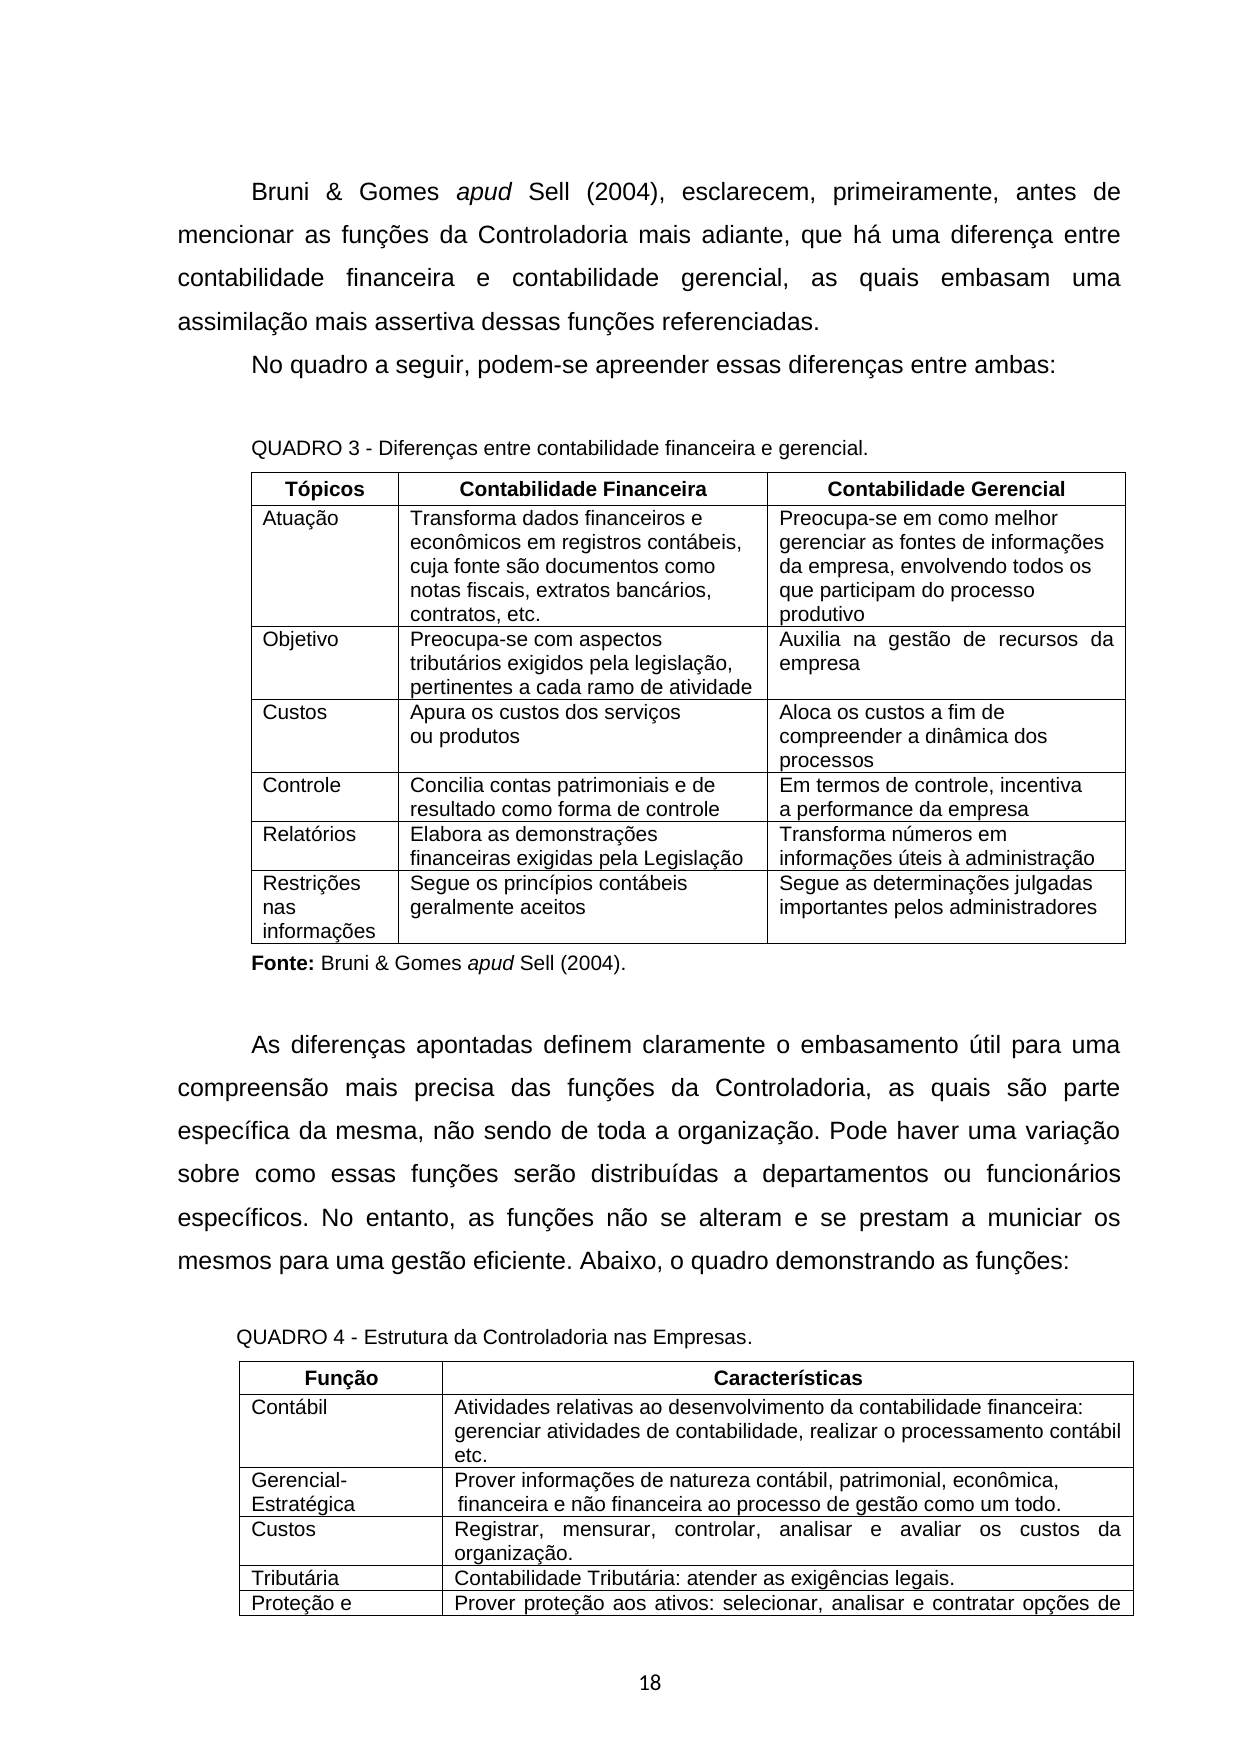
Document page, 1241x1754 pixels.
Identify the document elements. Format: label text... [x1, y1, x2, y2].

table_cell Objetivo [252, 627, 398, 699]
text No quadro a seguir, podem-se apreender essas diferenças entre ambas: [251, 350, 1122, 378]
text Fonte: Bruni & Gomes apud Sell (2004). [251, 951, 1122, 975]
table_cell Contábil [240, 1395, 442, 1467]
table_cell Aloca os custos a fim de compreender a dinâmica dos processos [768, 700, 1125, 772]
text Bruni & Gomes apud Sell (2004), esclarecem, primeiramente, antes de mencionar as funções da Controladoria mais adiante, que há uma diferença entre contabilidade financeira e contabilidade gerencial, as quais embasam uma assimilação mais assertiva dessas funções referenciadas. [177, 177, 1122, 335]
table_cell Transforma números em informações úteis à administração [768, 822, 1125, 870]
table_cell Apura os custos dos serviços ou produtos [399, 700, 767, 772]
table_header Contabilidade Financeira [399, 473, 767, 505]
table_cell Elabora as demonstrações financeiras exigidas pela Legislação [399, 822, 767, 870]
table_cell Segue as determinações julgadas importantes pelos administradores [768, 871, 1125, 943]
table_cell Custos [240, 1517, 442, 1565]
table_cell Relatórios [252, 822, 398, 870]
table_header Características [443, 1362, 1133, 1394]
table_cell Auxilia na gestão de recursos da empresa [768, 627, 1125, 699]
table_cell Atividades relativas ao desenvolvimento da contabilidade financeira: gerenciar atividades de contabilidade, realizar o processamento contábil etc. [443, 1395, 1133, 1467]
table_header Função [240, 1362, 442, 1394]
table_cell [443, 1591, 1133, 1615]
table_cell Preocupa-se com aspectos tributários exigidos pela legislação, pertinentes a cada ramo de atividade [399, 627, 767, 699]
table_header Tópicos [252, 473, 398, 505]
table_cell Transforma dados financeiros e econômicos em registros contábeis, cuja fonte são documentos como notas fiscais, extratos bancários, contratos, etc. [399, 506, 767, 626]
text As diferenças apontadas definem claramente o embasamento útil para uma compreensão mais precisa das funções da Controladoria, as quais são parte específica da mesma, não sendo de toda a organização. Pode haver uma variação sobre como essas funções serão distribuídas a departamentos ou funcionários específicos. No entanto, as funções não se alteram e se prestam a municiar os mesmos para uma gestão eficiente. Abaixo, o quadro demonstrando as funções: [177, 1030, 1122, 1274]
table_cell Tributária [240, 1566, 442, 1590]
text QUADRO 4 - Estrutura da Controladoria nas Empresas. [236, 1325, 1122, 1349]
table_cell Contabilidade Tributária: atender as exigências legais. [443, 1566, 1133, 1590]
table_cell Controle [252, 773, 398, 821]
text QUADRO 3 - Diferenças entre contabilidade financeira e gerencial. [251, 436, 1122, 460]
table_cell Segue os princípios contábeis geralmente aceitos [399, 871, 767, 943]
table_header Contabilidade Gerencial [768, 473, 1125, 505]
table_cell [240, 1591, 442, 1615]
table_cell Preocupa-se em como melhor gerenciar as fontes de informações da empresa, envolvendo todos os que participam do processo produtivo [768, 506, 1125, 626]
table_cell Prover informações de natureza contábil, patrimonial, econômica, financeira e não financeira ao processo de gestão como um todo. [443, 1468, 1133, 1516]
table_cell Em termos de controle, incentiva a performance da empresa [768, 773, 1125, 821]
table_cell Atuação [252, 506, 398, 626]
table_cell Concilia contas patrimoniais e de resultado como forma de controle [399, 773, 767, 821]
table_cell Gerencial- Estratégica [240, 1468, 442, 1516]
table_cell Restrições nas informações [252, 871, 398, 943]
table_cell Registrar, mensurar, controlar, analisar e avaliar os custos da organização. [443, 1517, 1133, 1565]
table_cell Custos [252, 700, 398, 772]
